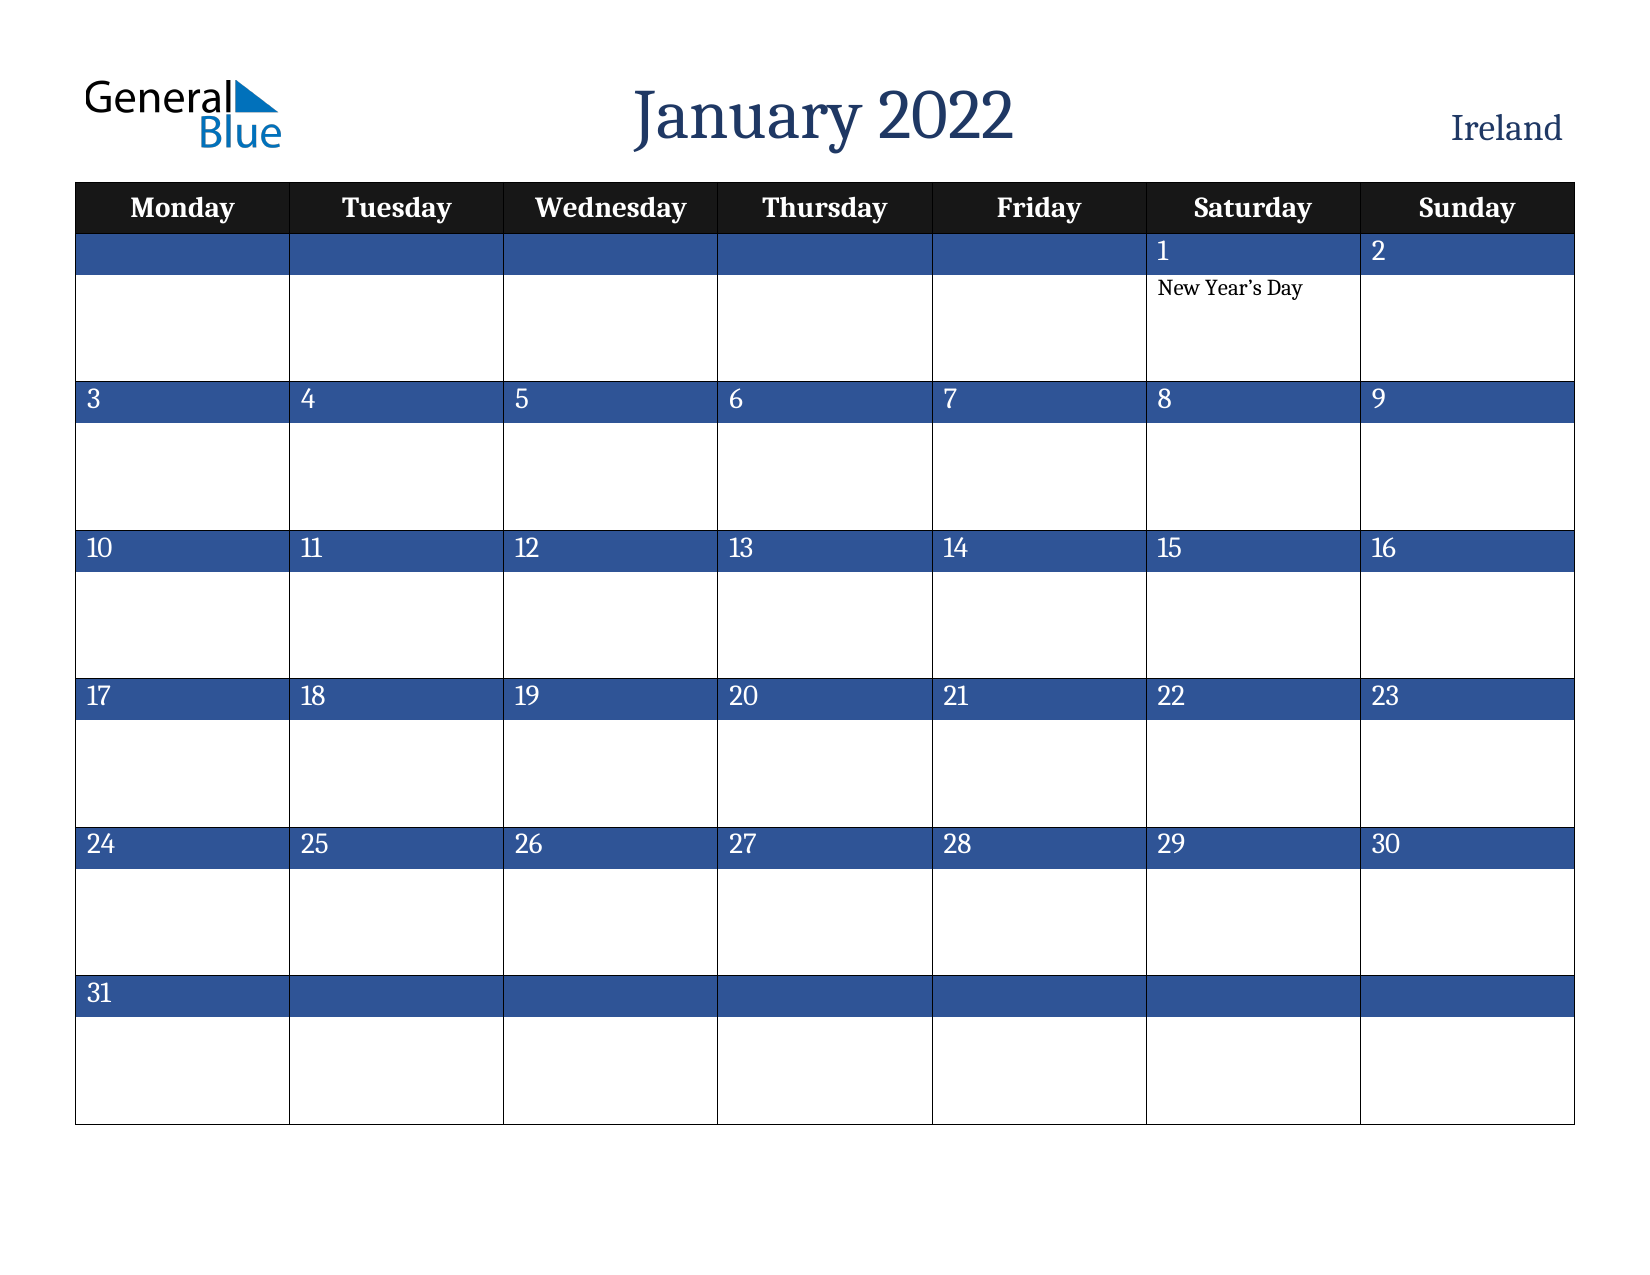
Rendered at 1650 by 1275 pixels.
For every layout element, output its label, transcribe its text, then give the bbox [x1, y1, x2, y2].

table_cell 31 [76, 976, 289, 1017]
table_cell 6 [718, 382, 932, 423]
table_cell Friday [933, 183, 1146, 233]
table_cell 27 [718, 828, 932, 869]
table_cell 13 [718, 531, 932, 572]
table_cell [933, 1017, 1146, 1123]
table_cell New Year’s Day [1147, 275, 1360, 381]
table_cell 24 [76, 828, 289, 869]
table_cell [1147, 1017, 1360, 1123]
table_cell [76, 423, 289, 530]
table_cell 25 [290, 828, 503, 869]
table_cell 8 [1147, 382, 1360, 423]
table_cell [1361, 1017, 1574, 1123]
table_cell [290, 572, 503, 678]
table_cell [76, 869, 289, 975]
table_cell 5 [504, 382, 717, 423]
table_cell 16 [1361, 531, 1574, 572]
table_cell [76, 234, 289, 275]
table_cell [1361, 869, 1574, 975]
picture [86, 80, 281, 148]
table_cell [76, 720, 289, 827]
table_cell 4 [290, 382, 503, 423]
table_cell [76, 275, 289, 381]
table_cell [933, 720, 1146, 827]
table_cell Monday [76, 183, 289, 233]
table_cell Sunday [1361, 183, 1574, 233]
table_cell [504, 423, 717, 530]
table_cell [718, 572, 932, 678]
table_cell 17 [76, 679, 289, 720]
table_cell 23 [1361, 679, 1574, 720]
table_cell [1147, 720, 1360, 827]
table_cell [290, 976, 503, 1017]
table_cell 30 [1361, 828, 1574, 869]
table_cell [1361, 572, 1574, 678]
table_cell [1361, 976, 1574, 1017]
table_cell [504, 572, 717, 678]
table_cell [718, 1017, 932, 1123]
table_cell [504, 869, 717, 975]
table_cell [290, 234, 503, 275]
table_cell 29 [1147, 828, 1360, 869]
table_cell [933, 234, 1146, 275]
table_cell [290, 869, 503, 975]
table_cell [1147, 869, 1360, 975]
table_cell [933, 572, 1146, 678]
table_header [76, 75, 503, 182]
table_cell 2 [1361, 234, 1574, 275]
table_cell [1147, 572, 1360, 678]
table_cell [933, 423, 1146, 530]
table_cell [290, 1017, 503, 1123]
table_cell 12 [504, 531, 717, 572]
table_cell [718, 720, 932, 827]
table_cell [290, 423, 503, 530]
table_cell [504, 234, 717, 275]
table_cell 9 [1361, 382, 1574, 423]
table_cell 15 [1147, 531, 1360, 572]
table_cell [933, 869, 1146, 975]
table_cell 3 [76, 382, 289, 423]
table_header Ireland [1146, 75, 1574, 182]
table_cell [504, 976, 717, 1017]
table_cell [504, 1017, 717, 1123]
table_cell 10 [76, 531, 289, 572]
table_cell 11 [290, 531, 503, 572]
table_cell 20 [718, 679, 932, 720]
table_cell [718, 976, 932, 1017]
table_header January 2022 [504, 75, 1146, 182]
table_cell 19 [504, 679, 717, 720]
table_cell [76, 1017, 289, 1123]
table_cell [290, 275, 503, 381]
table_cell 28 [933, 828, 1146, 869]
table_cell [718, 275, 932, 381]
table_cell [718, 423, 932, 530]
table_cell [1361, 423, 1574, 530]
table_cell [504, 720, 717, 827]
table_cell 21 [933, 679, 1146, 720]
table_cell Thursday [718, 183, 932, 233]
table_cell 18 [290, 679, 503, 720]
table_cell Saturday [1147, 183, 1360, 233]
table_cell [1147, 423, 1360, 530]
table_cell [718, 869, 932, 975]
table_cell [933, 976, 1146, 1017]
table_cell [1361, 720, 1574, 827]
table_cell Tuesday [290, 183, 503, 233]
table_cell 14 [933, 531, 1146, 572]
table_cell 1 [1147, 234, 1360, 275]
table_cell [718, 234, 932, 275]
table_cell [1147, 976, 1360, 1017]
table_cell [290, 720, 503, 827]
table_cell Wednesday [504, 183, 717, 233]
table_cell 26 [504, 828, 717, 869]
table_cell [933, 275, 1146, 381]
table_cell [504, 275, 717, 381]
table_cell [76, 572, 289, 678]
table_cell [1361, 275, 1574, 381]
table_cell 7 [933, 382, 1146, 423]
table_cell 22 [1147, 679, 1360, 720]
